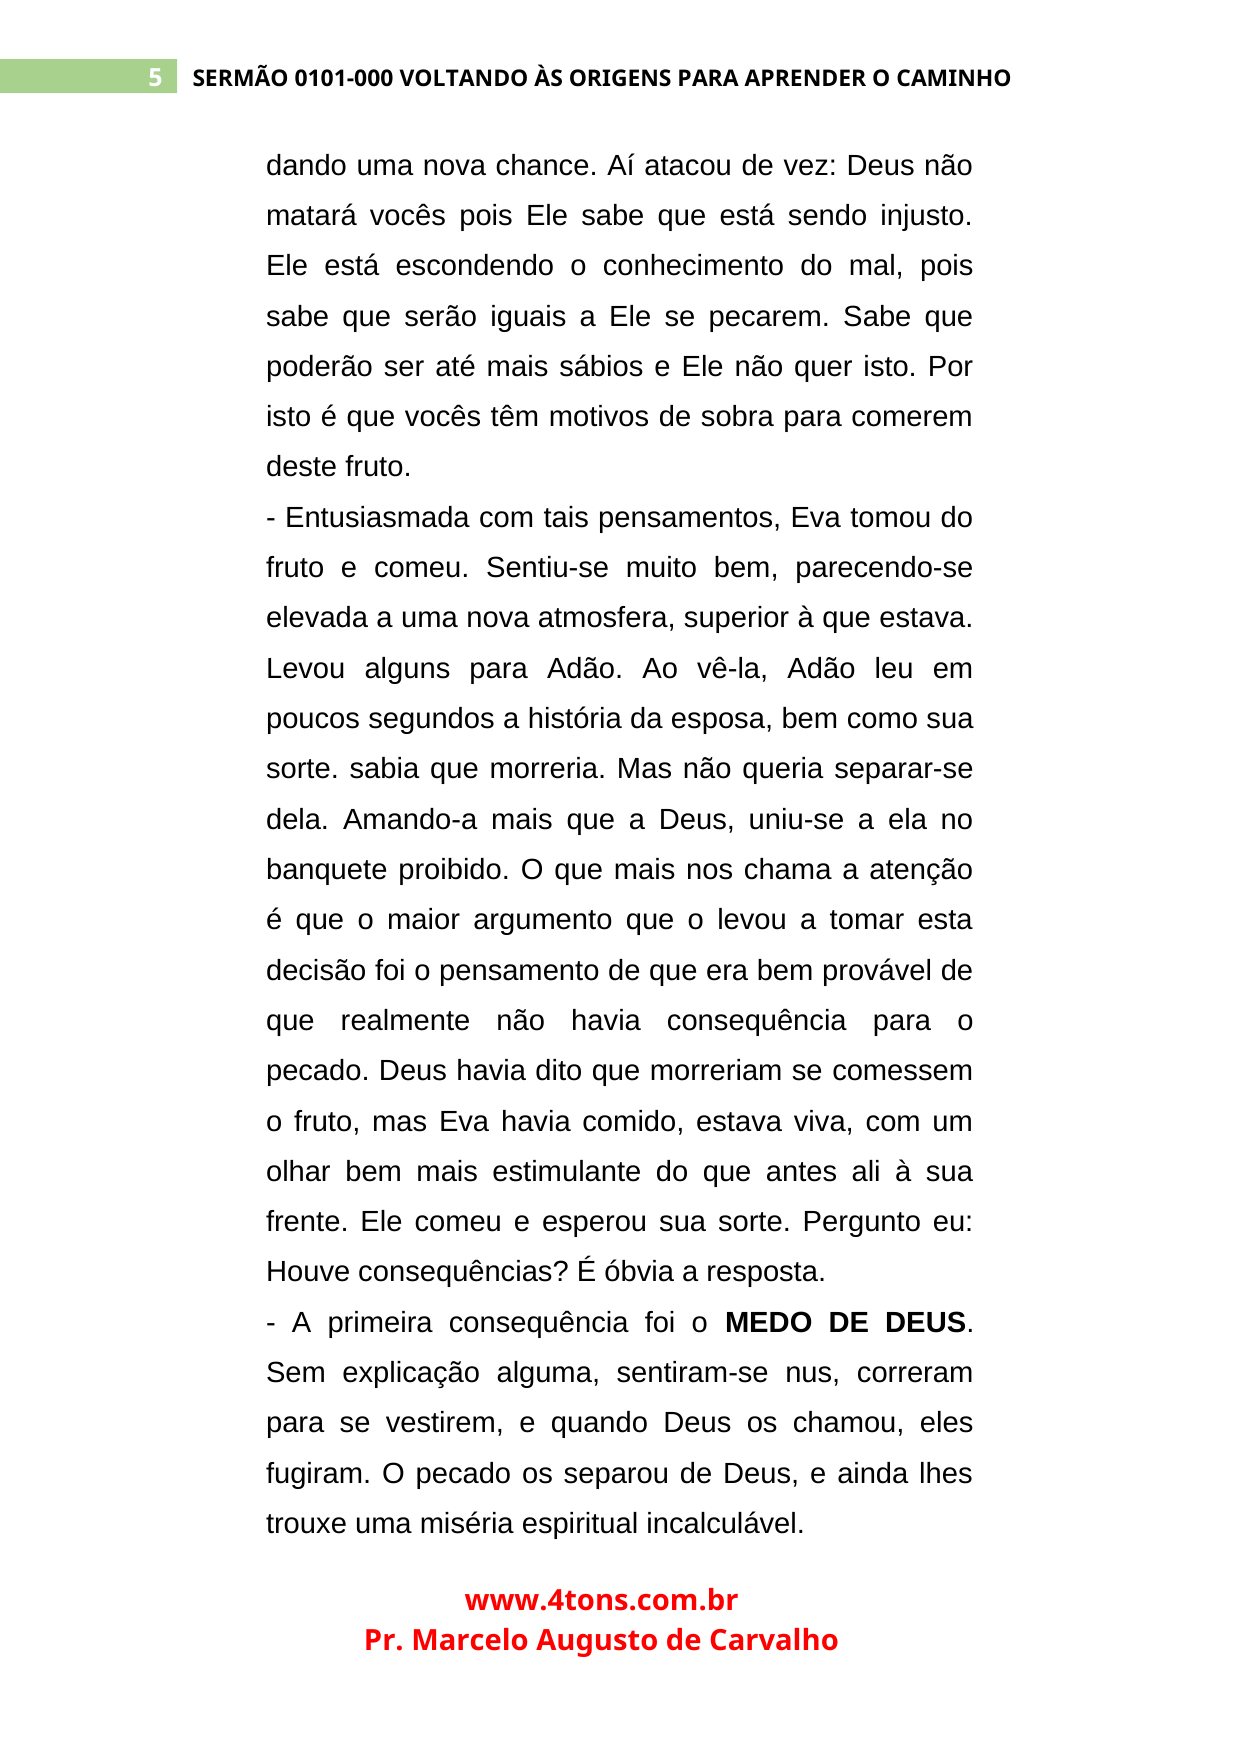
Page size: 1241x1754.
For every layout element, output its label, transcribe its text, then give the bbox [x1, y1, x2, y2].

text - A primeira consequência foi o MEDO DE DEUS. Sem explicação alguma, sentiram-se nus, correram para se vestirem, e quando Deus os chamou, eles fugiram. O pecado os separou de Deus, e ainda lhes trouxe uma miséria espiritual incalculável. [266, 1305, 974, 1539]
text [266, 148, 974, 483]
text - Entusiasmada com tais pensamentos, Eva tomou do fruto e comeu. Sentiu-se muito bem, parecendo-se elevada a uma nova atmosfera, superior à que estava. Levou alguns para Adão. Ao vê-la, Adão leu em poucos segundos a história da esposa, bem como sua sorte. sabia que morreria. Mas não queria separar-se dela. Amando-a mais que a Deus, uniu-se a ela no banquete proibido. O que mais nos chama a atenção é que o maior argumento que o levou a tomar esta decisão foi o pensamento de que era bem provável de que realmente não havia consequência para o pecado. Deus havia dito que morreriam se comessem o fruto, mas Eva havia comido, estava viva, com um olhar bem mais estimulante do que antes ali à sua frente. Ele comeu e esperou sua sorte. Pergunto eu: Houve consequências? É óbvia a resposta. [266, 500, 974, 1288]
